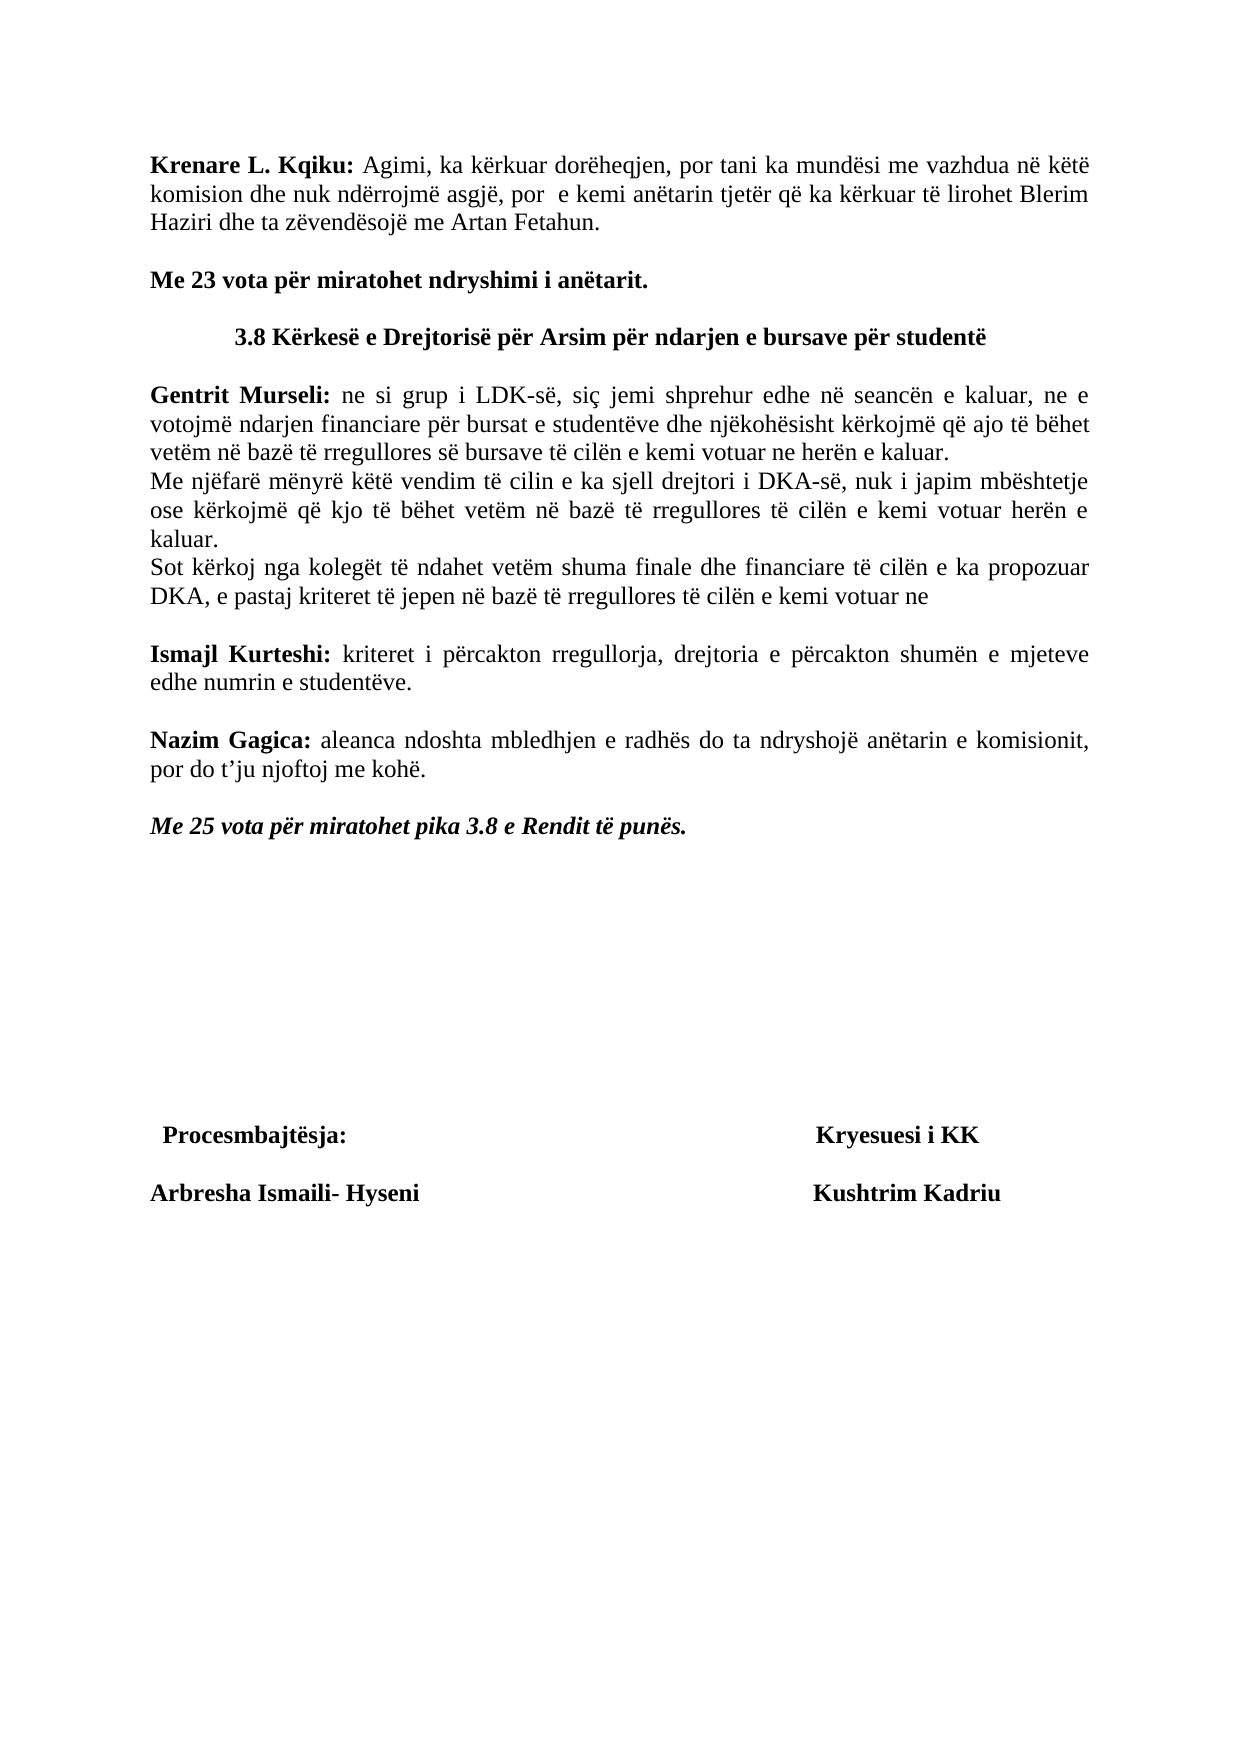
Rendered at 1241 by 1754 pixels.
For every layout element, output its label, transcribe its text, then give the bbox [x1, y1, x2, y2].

text Nazim Gagica: aleanca ndoshta mbledhjen e radhës do ta ndryshojë anëtarin e komisionit, por do t’ju njoftoj me kohë. [150, 725, 1090, 782]
text Me 25 vota për miratohet pika 3.8 e Rendit të punës. [150, 811, 1090, 840]
list Kërkesë e Drejtorisë për Arsim për ndarjen e bursave për studentë [234, 322, 1090, 351]
text Procesmbajtësja: Kryesuesi i KK [150, 1120, 1090, 1149]
text Ismajl Kurteshi: kriteret i përcakton rregullorja, drejtoria e përcakton shumën e mjeteve edhe numrin e studentëve. [150, 639, 1090, 696]
text Gentrit Murseli: ne si grup i LDK-së, siç jemi shprehur edhe në seancën e kaluar, ne e votojmë ndarjen financiare për bursat e studentëve dhe njëkohësisht kërkojmë që ajo të bëhet vetëm në bazë të rregullores së bursave të cilën e kemi votuar ne herën e kaluar. [150, 380, 1090, 466]
text Sot kërkoj nga kolegët të ndahet vetëm shuma finale dhe financiare të cilën e ka propozuar DKA, e pastaj kriteret të jepen në bazë të rregullores të cilën e kemi votuar ne [150, 552, 1090, 610]
text Me njëfarë mënyrë këtë vendim të cilin e ka sjell drejtori i DKA-së, nuk i japim mbështetje ose kërkojmë që kjo të bëhet vetëm në bazë të rregullores të cilën e kemi votuar herën e kaluar. [150, 466, 1090, 552]
text Me 23 vota për miratohet ndryshimi i anëtarit. [150, 265, 1090, 294]
text Krenare L. Kqiku: Agimi, ka kërkuar dorëheqjen, por tani ka mundësi me vazhdua në këtë komision dhe nuk ndërrojmë asgjë, por e kemi anëtarin tjetër që ka kërkuar të lirohet Blerim Haziri dhe ta zëvendësojë me Artan Fetahun. [150, 150, 1090, 236]
text Arbresha Ismaili- Hyseni Kushtrim Kadriu [150, 1178, 1090, 1206]
